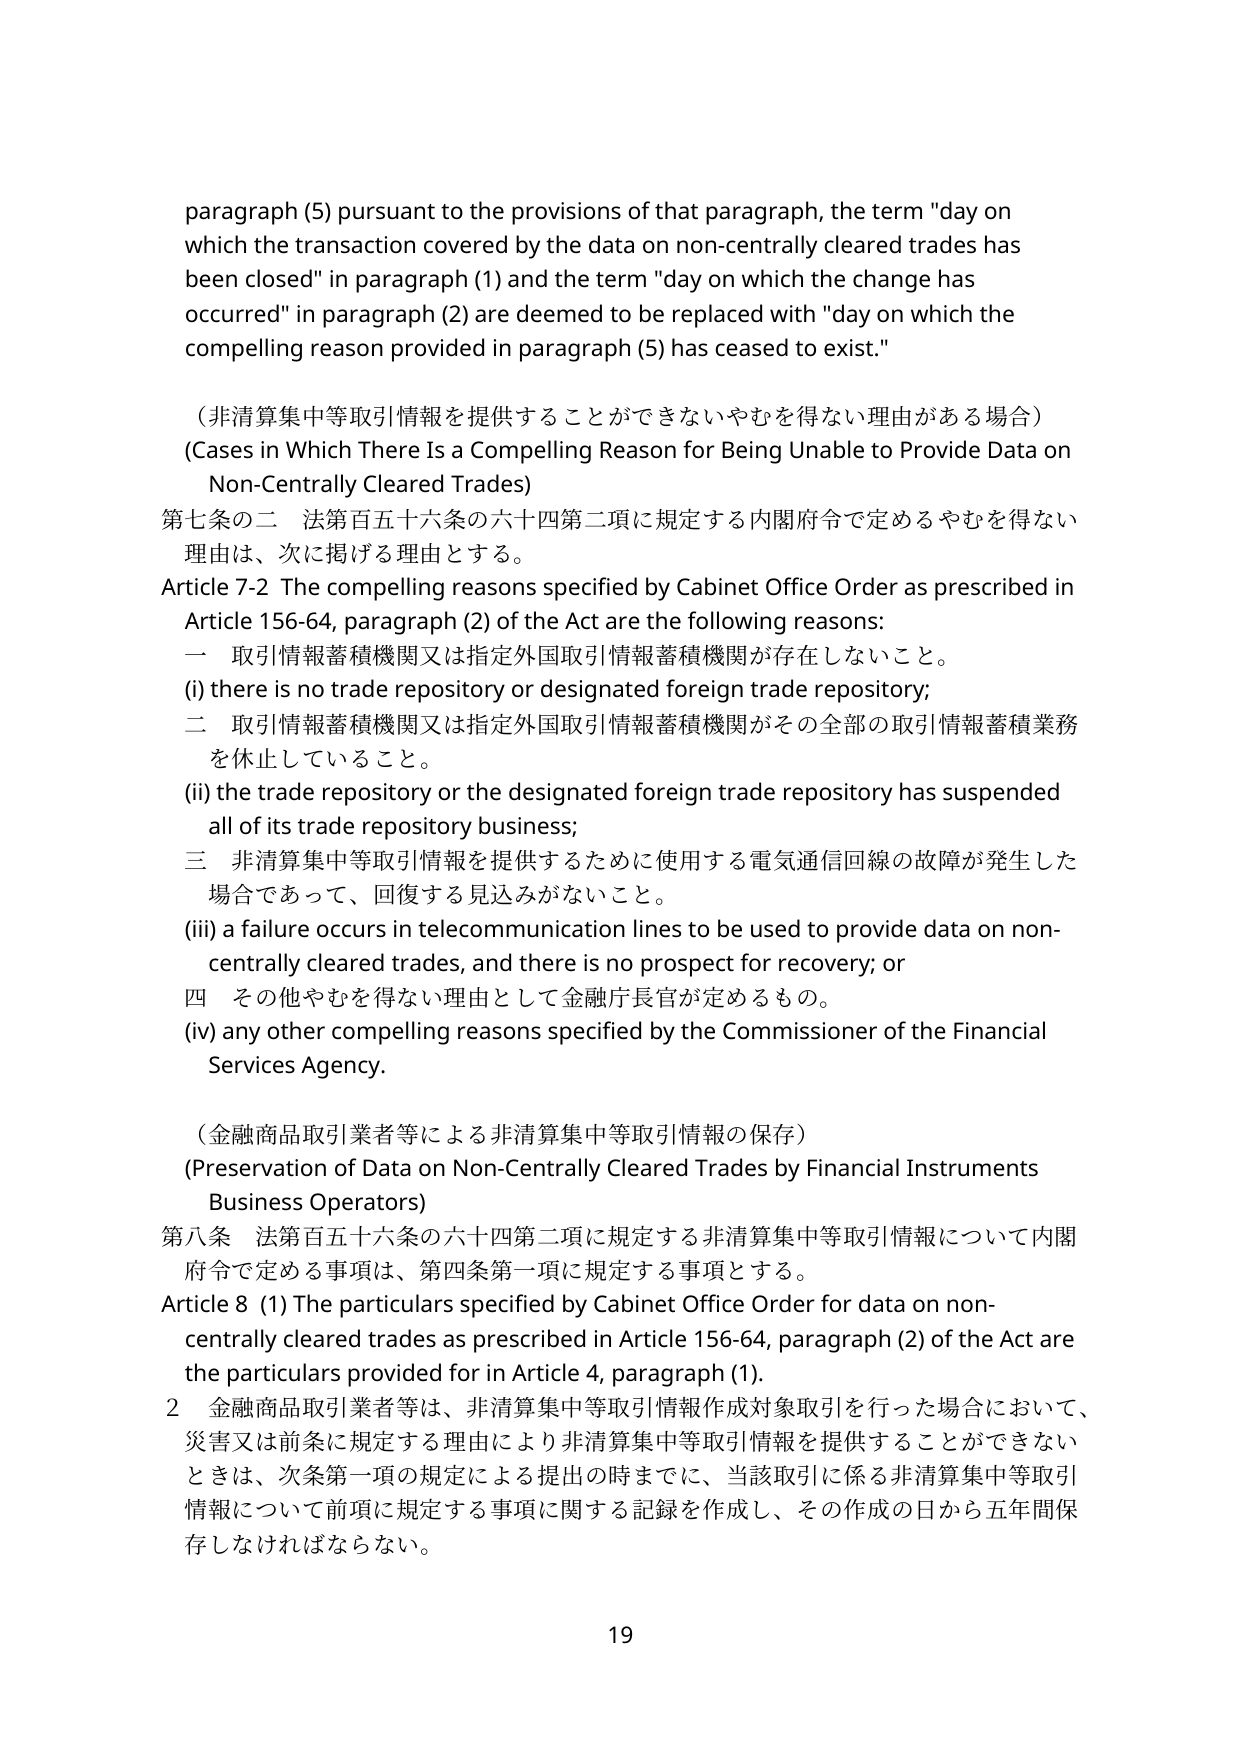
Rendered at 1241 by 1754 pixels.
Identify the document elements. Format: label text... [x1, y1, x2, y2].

text （金融商品取引業者等による非清算集中等取引情報の保存） [184, 1116, 1079, 1150]
text Article 8 (1) The particulars specified by Cabinet Office Order for data on non-centrally cleared trades as prescribed in Article 156-64, paragraph (2) of the Act are the particulars provided for in Article 4, paragraph (1). [161, 1287, 1079, 1389]
text （非清算集中等取引情報を提供することができないやむを得ない理由がある場合） [184, 399, 1079, 433]
text 第八条 法第百五十六条の六十四第二項に規定する非清算集中等取引情報について内閣府令で定める事項は、第四条第一項に規定する事項とする。 [161, 1219, 1079, 1287]
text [161, 194, 1079, 364]
text Article 7-2 The compelling reasons specified by Cabinet Office Order as prescribed in Article 156-64, paragraph (2) of the Act are the following reasons: [161, 569, 1079, 638]
text (iv) any other compelling reasons specified by the Commissioner of the Financial Services Agency. [184, 1014, 1079, 1082]
text 二 取引情報蓄積機関又は指定外国取引情報蓄積機関がその全部の取引情報蓄積業務を休止していること。 [184, 706, 1079, 774]
text 三 非清算集中等取引情報を提供するために使用する電気通信回線の故障が発生した場合であって、回復する見込みがないこと。 [184, 843, 1079, 911]
text 第七条の二 法第百五十六条の六十四第二項に規定する内閣府令で定めるやむを得ない理由は、次に掲げる理由とする。 [161, 501, 1079, 569]
text (Preservation of Data on Non-Centrally Cleared Trades by Financial Instruments Business Operators) [184, 1150, 1079, 1219]
text ２ 金融商品取引業者等は、非清算集中等取引情報作成対象取引を行った場合において、災害又は前条に規定する理由により非清算集中等取引情報を提供することができないときは、次条第一項の規定による提出の時までに、当該取引に係る非清算集中等取引情報について前項に規定する事項に関する記録を作成し、その作成の日から五年間保存しなければならない。 [161, 1389, 1079, 1560]
text 四 その他やむを得ない理由として金融庁長官が定めるもの。 [184, 979, 1079, 1014]
text (iii) a failure occurs in telecommunication lines to be used to provide data on non-centrally cleared trades, and there is no prospect for recovery; or [184, 911, 1079, 979]
text (ii) the trade repository or the designated foreign trade repository has suspended all of its trade repository business; [184, 774, 1079, 843]
text 一 取引情報蓄積機関又は指定外国取引情報蓄積機関が存在しないこと。 [184, 638, 1079, 672]
text (Cases in Which There Is a Compelling Reason for Being Unable to Provide Data on Non-Centrally Cleared Trades) [184, 433, 1079, 501]
text (i) there is no trade repository or designated foreign trade repository; [184, 672, 1079, 706]
